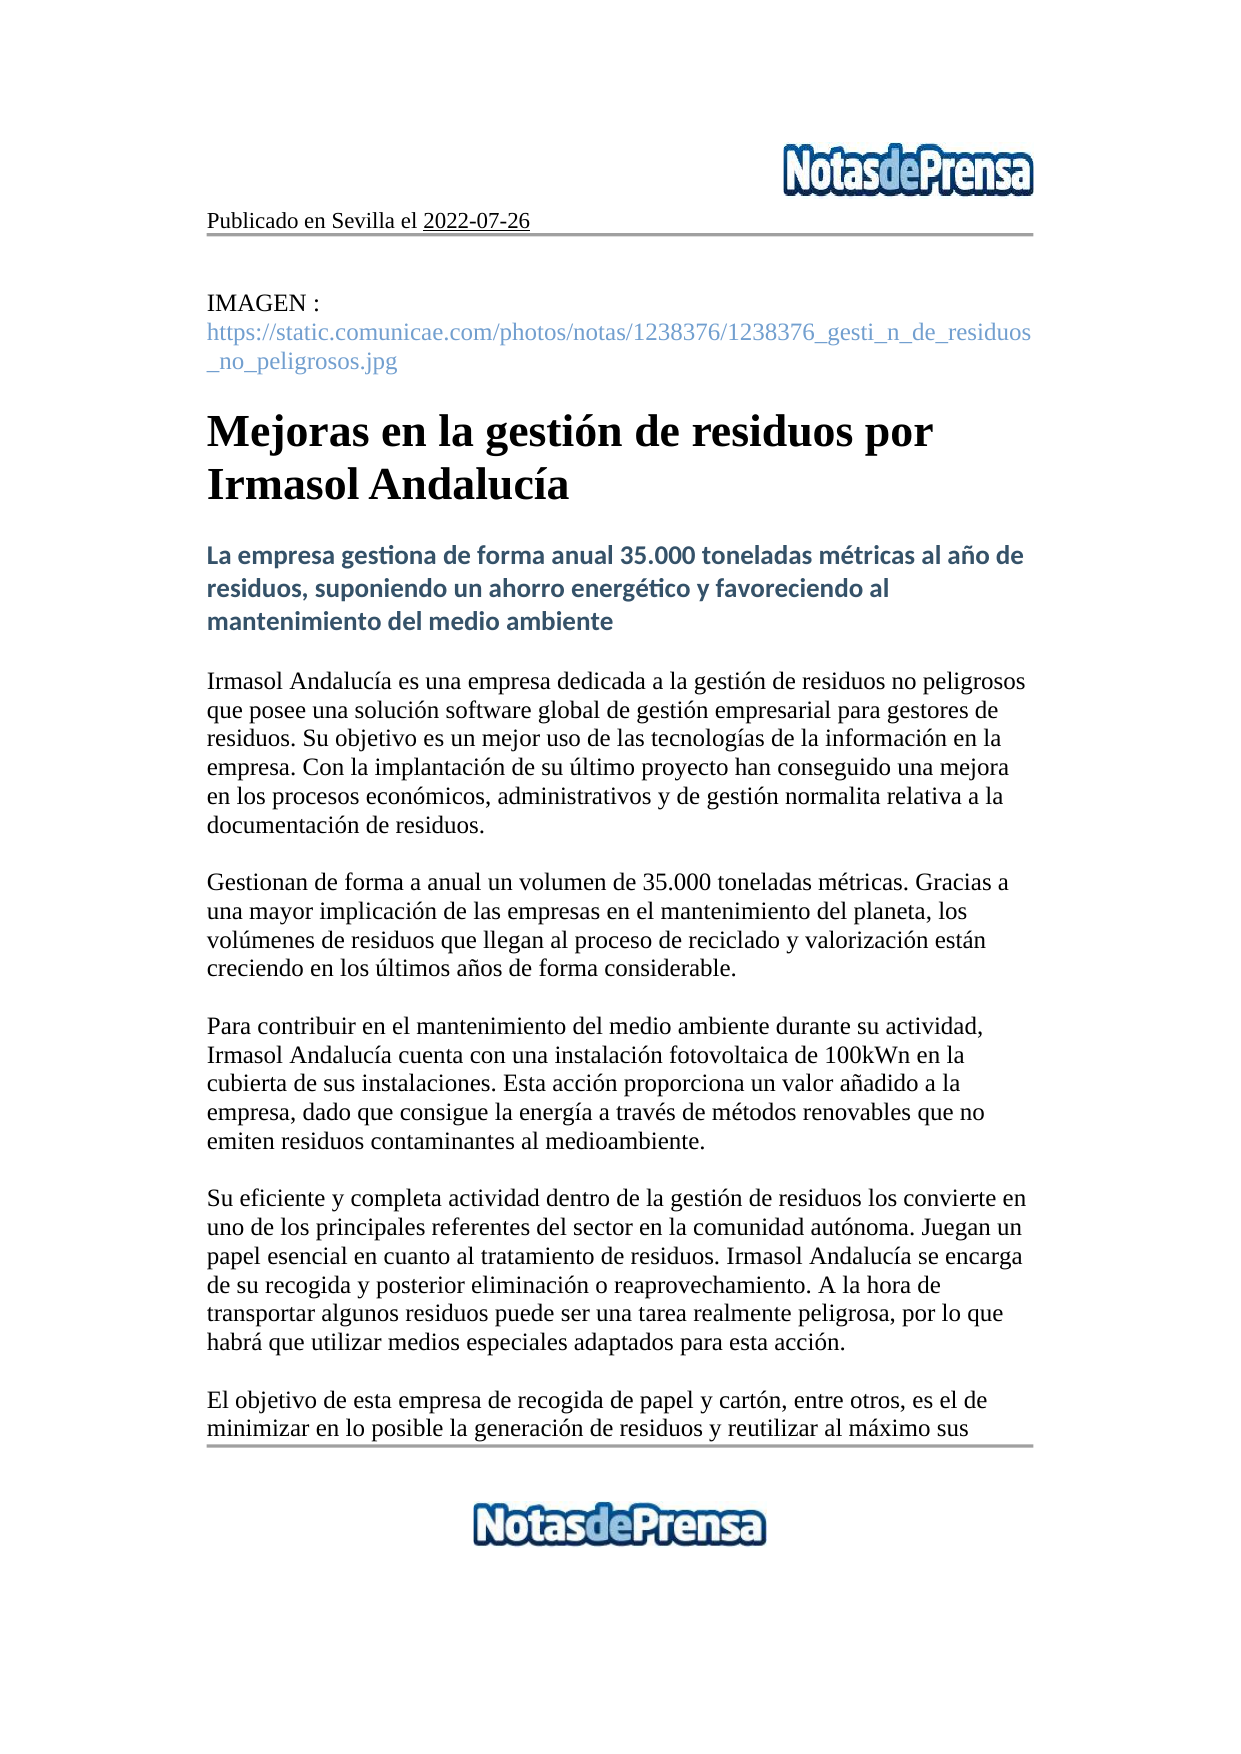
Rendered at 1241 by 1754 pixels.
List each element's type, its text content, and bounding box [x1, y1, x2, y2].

subtitle La empresa gestiona de forma anual 35.000 toneladas métricas al año de residuos, suponiendo un ahorro energético y favoreciendo al mantenimiento del medio ambiente [207, 538, 1033, 637]
text IMAGEN : https://static.comunicae.com/photos/notas/1238376/1238376_gesti_n_de_residuos_no_peligrosos.jpg [207, 288, 1033, 374]
picture [783, 142, 1034, 199]
subtitle Mejoras en la gestión de residuos por Irmasol Andalucía [207, 404, 1033, 509]
picture [473, 1501, 767, 1548]
